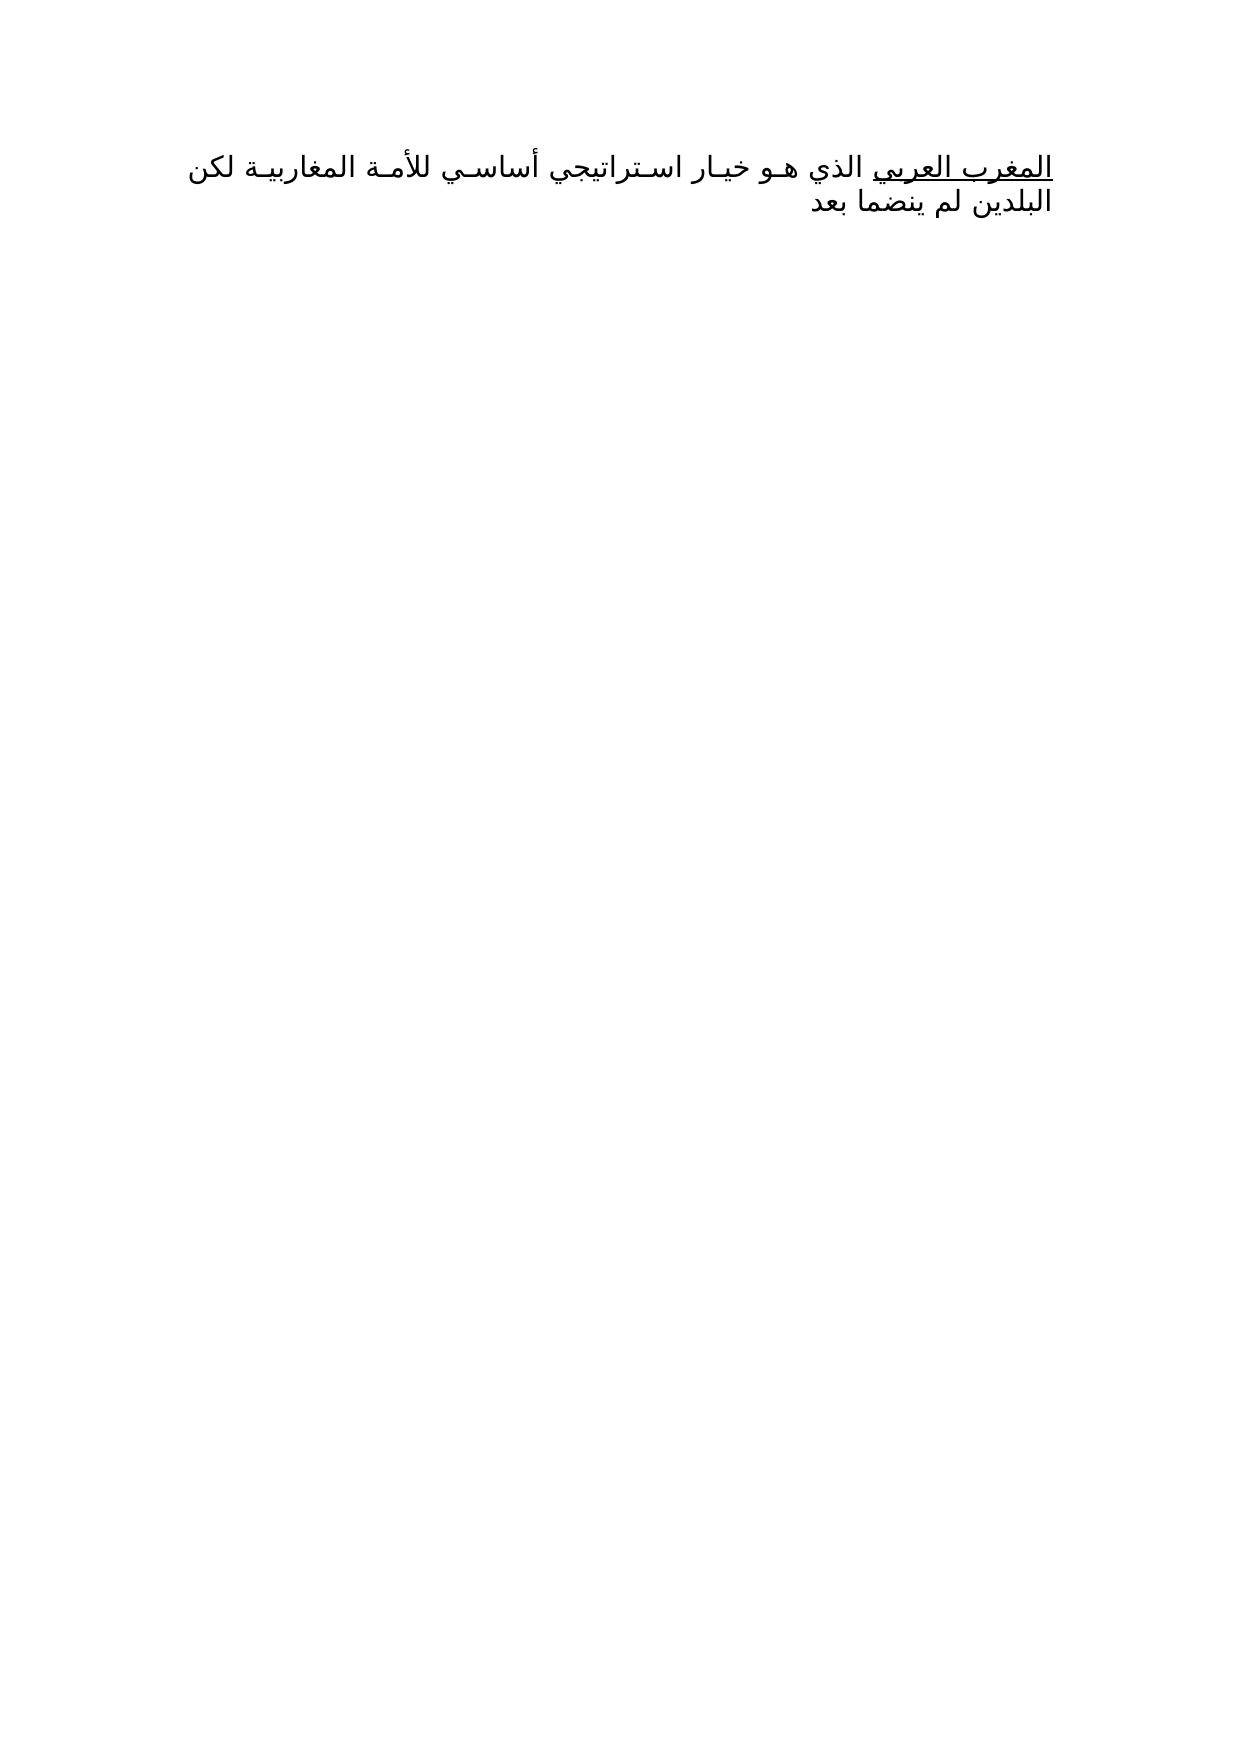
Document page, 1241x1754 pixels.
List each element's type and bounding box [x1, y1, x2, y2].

text [187, 150, 1053, 218]
